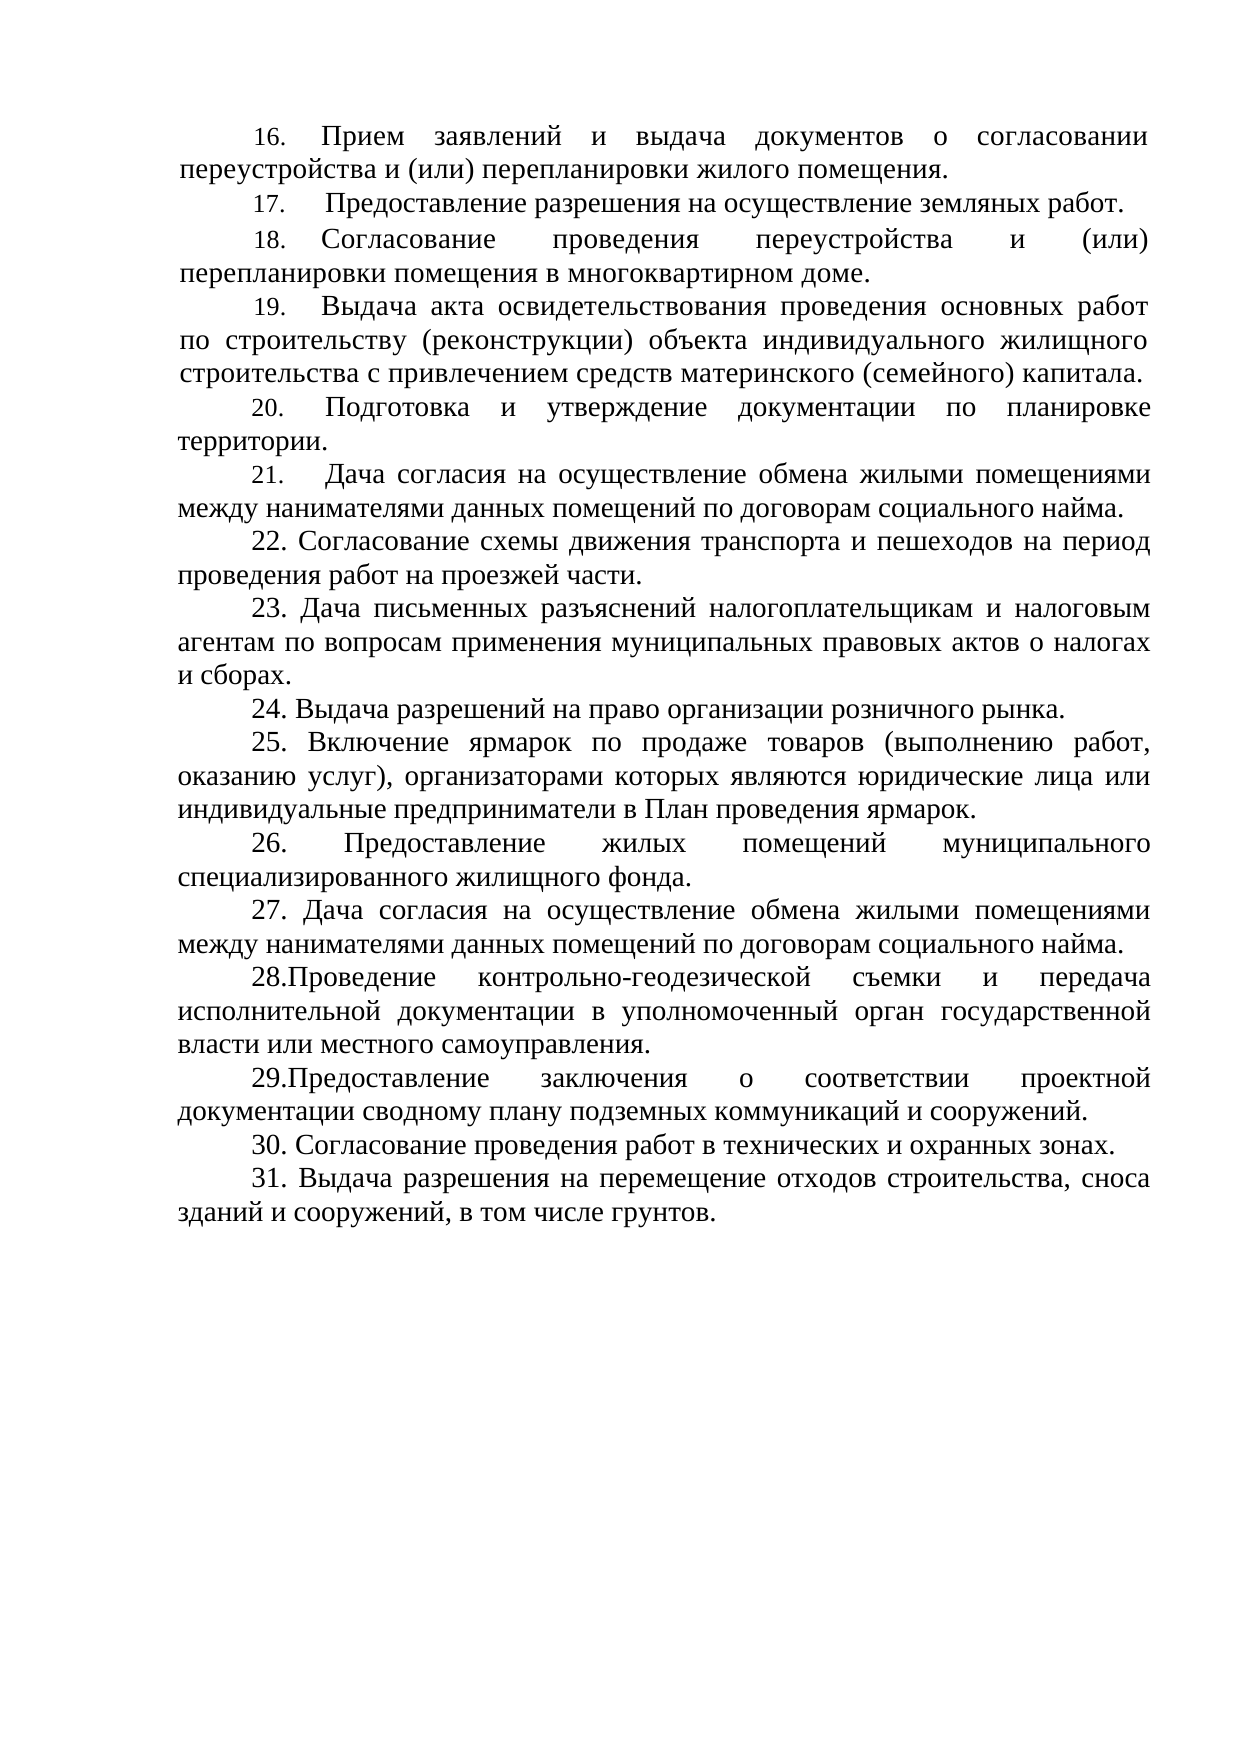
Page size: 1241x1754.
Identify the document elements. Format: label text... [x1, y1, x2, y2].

text 22. Согласование схемы движения транспорта и пешеходов на период проведения работ на проезжей части. [177, 523, 1152, 590]
text 25. Включение ярмарок по продаже товаров (выполнению работ, оказанию услуг), организаторами которых являются юридические лица или индивидуальные предприниматели в План проведения ярмарок. [177, 724, 1152, 825]
text 28.Проведение контрольно-геодезической съемки и передача исполнительной документации в уполномоченный орган государственной власти или местного самоуправления. [177, 959, 1152, 1060]
text 26. Предоставление жилых помещений муниципального специализированного жилищного фонда. [177, 825, 1152, 892]
list Согласование проведения переустройства и (или) перепланировки помещения в многоквартирном доме. [179, 221, 1149, 288]
text 31. Выдача разрешения на перемещение отходов строительства, сноса зданий и сооружений, в том числе грунтов. [177, 1161, 1152, 1228]
text 24. Выдача разрешений на право организации розничного рынка. [177, 691, 1152, 724]
list Предоставление разрешения на осуществление земляных работ. [252, 185, 1152, 219]
text 23. Дача письменных разъяснений налогоплательщикам и налоговым агентам по вопросам применения муниципальных правовых актов о налогах и сборах. [177, 590, 1152, 691]
list Прием заявлений и выдача документов о согласовании переустройства и (или) перепланировки жилого помещения. [179, 118, 1149, 185]
text 30. Согласование проведения работ в технических и охранных зонах. [177, 1127, 1152, 1161]
text 27. Дача согласия на осуществление обмена жилыми помещениями между нанимателями данных помещений по договорам социального найма. [177, 892, 1152, 959]
list Выдача акта освидетельствования проведения основных работ по строительству (реконструкции) объекта индивидуального жилищного строительства с привлечением средств материнского (семейного) капитала. [179, 288, 1149, 389]
list Дача согласия на осуществление обмена жилыми помещениями между нанимателями данных помещений по договорам социального найма. [177, 456, 1152, 523]
text 29.Предоставление заключения о соответствии проектной документации сводному плану подземных коммуникаций и сооружений. [177, 1060, 1152, 1127]
list Подготовка и утверждение документации по планировке территории. [177, 389, 1152, 456]
